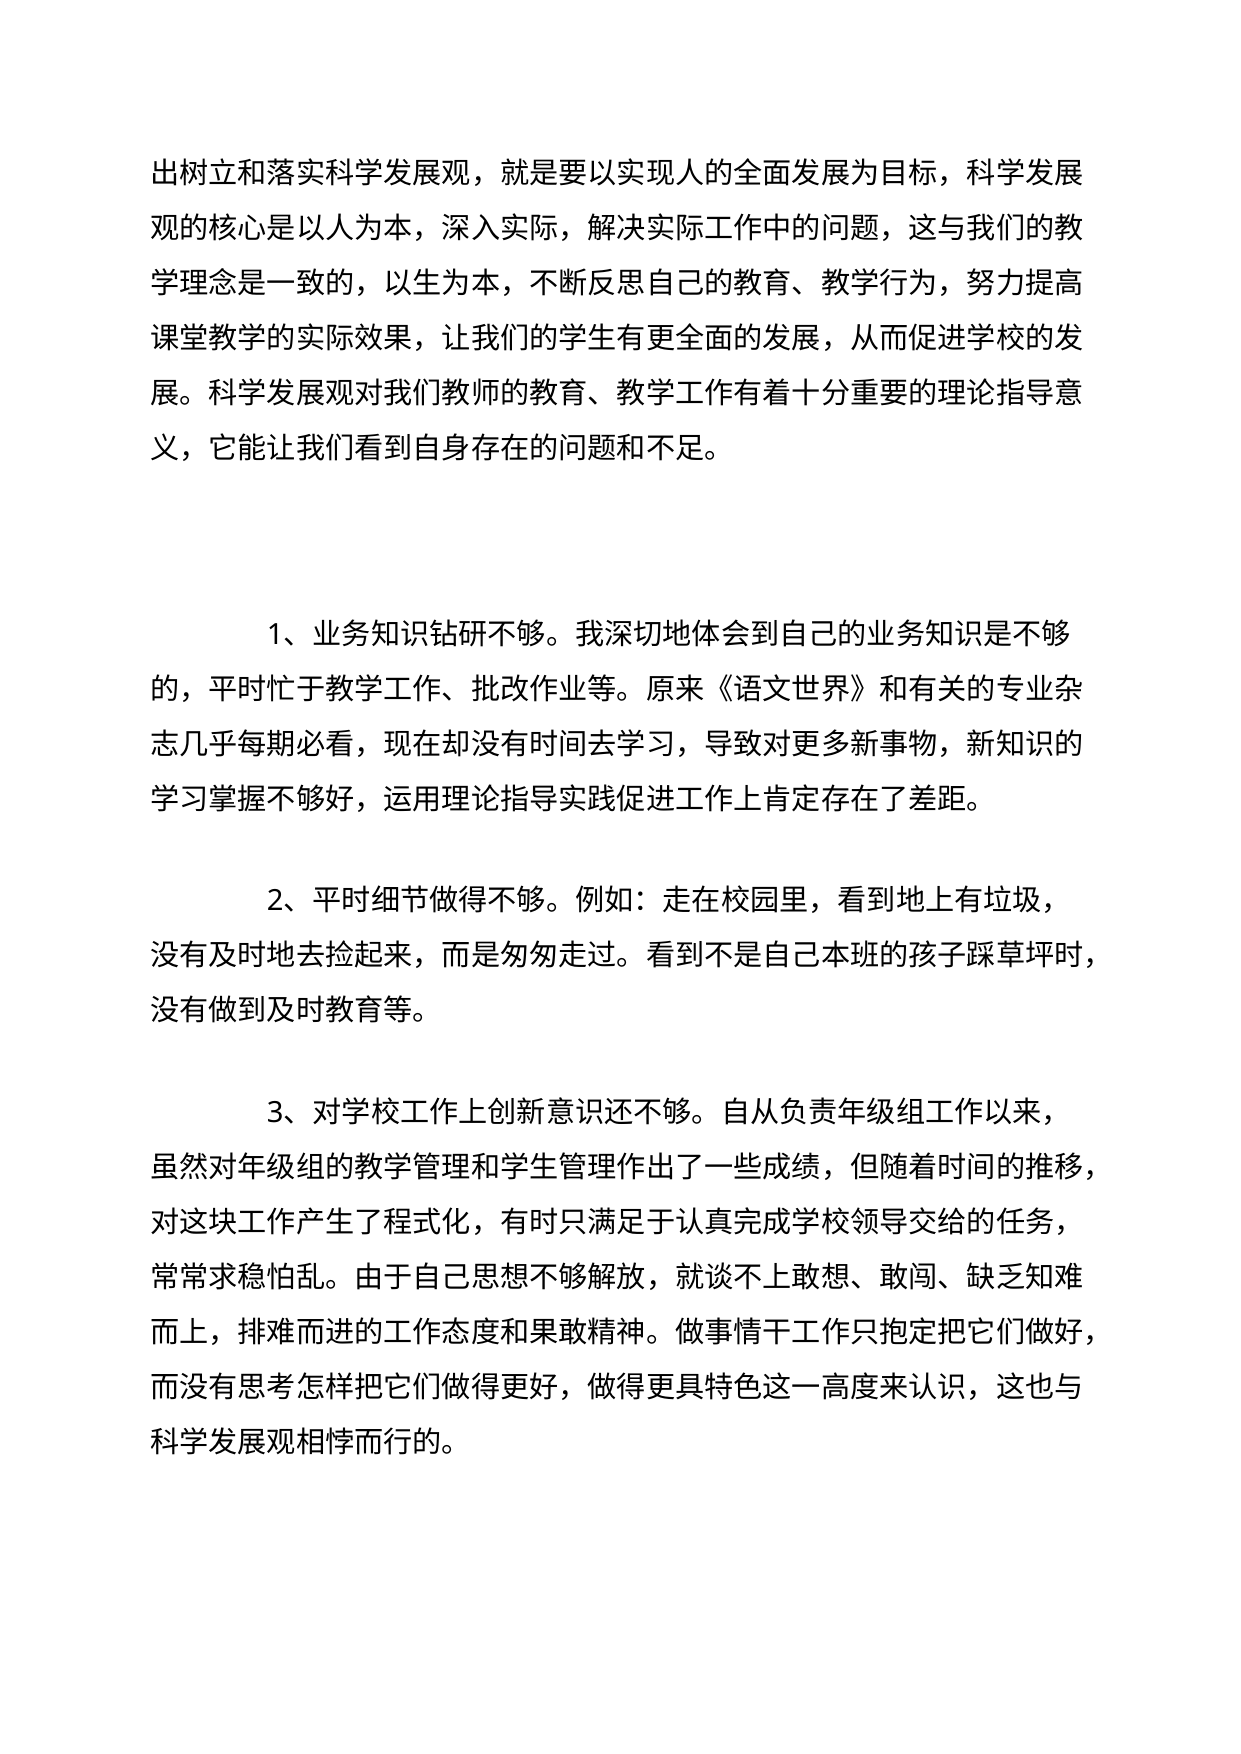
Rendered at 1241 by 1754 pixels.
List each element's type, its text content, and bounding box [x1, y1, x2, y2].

text 3、对学校工作上创新意识还不够。自从负责年级组工作以来，虽然对年级组的教学管理和学生管理作出了一些成绩，但随着时间的推移，对这块工作产生了程式化，有时只满足于认真完成学校领导交给的任务，常常求稳怕乱。由于自己思想不够解放，就谈不上敢想、敢闯、缺乏知难而上，排难而进的工作态度和果敢精神。做事情干工作只抱定把它们做好，而没有思考怎样把它们做得更好，做得更具特色这一高度来认识，这也与科学发展观相悖而行的。 [150, 1089, 1090, 1460]
text 1、业务知识钻研不够。我深切地体会到自己的业务知识是不够的，平时忙于教学工作、批改作业等。原来《语文世界》和有关的专业杂志几乎每期必看，现在却没有时间去学习，导致对更多新事物，新知识的学习掌握不够好，运用理论指导实践促进工作上肯定存在了差距。 [150, 610, 1090, 817]
text 2、平时细节做得不够。例如：走在校园里，看到地上有垃圾，没有及时地去捡起来，而是匆匆走过。看到不是自己本班的孩子踩草坪时，没有做到及时教育等。 [150, 877, 1090, 1029]
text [150, 150, 1090, 467]
